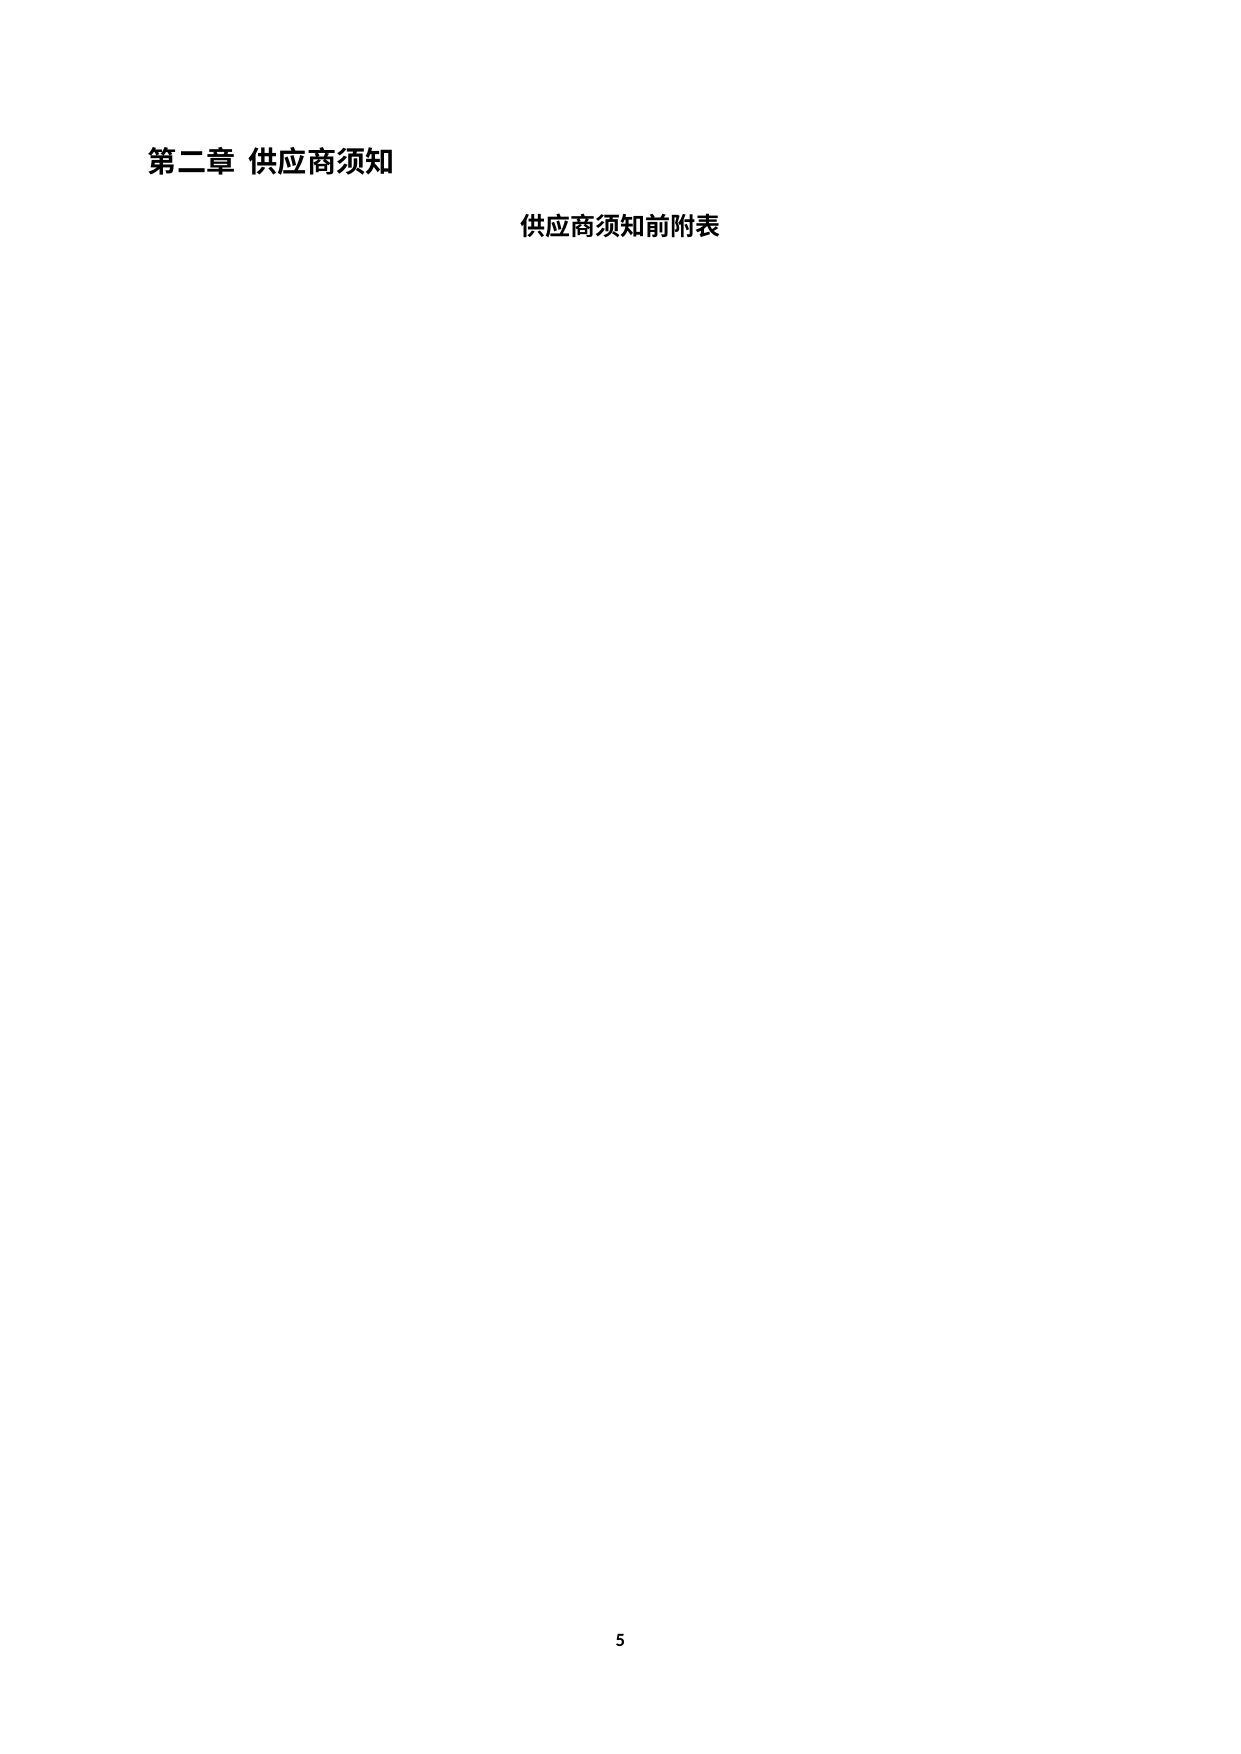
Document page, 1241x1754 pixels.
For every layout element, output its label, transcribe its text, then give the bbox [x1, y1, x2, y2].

text 第二章 供应商须知 [148, 136, 1092, 182]
title 供应商须知前附表 [148, 207, 1092, 243]
